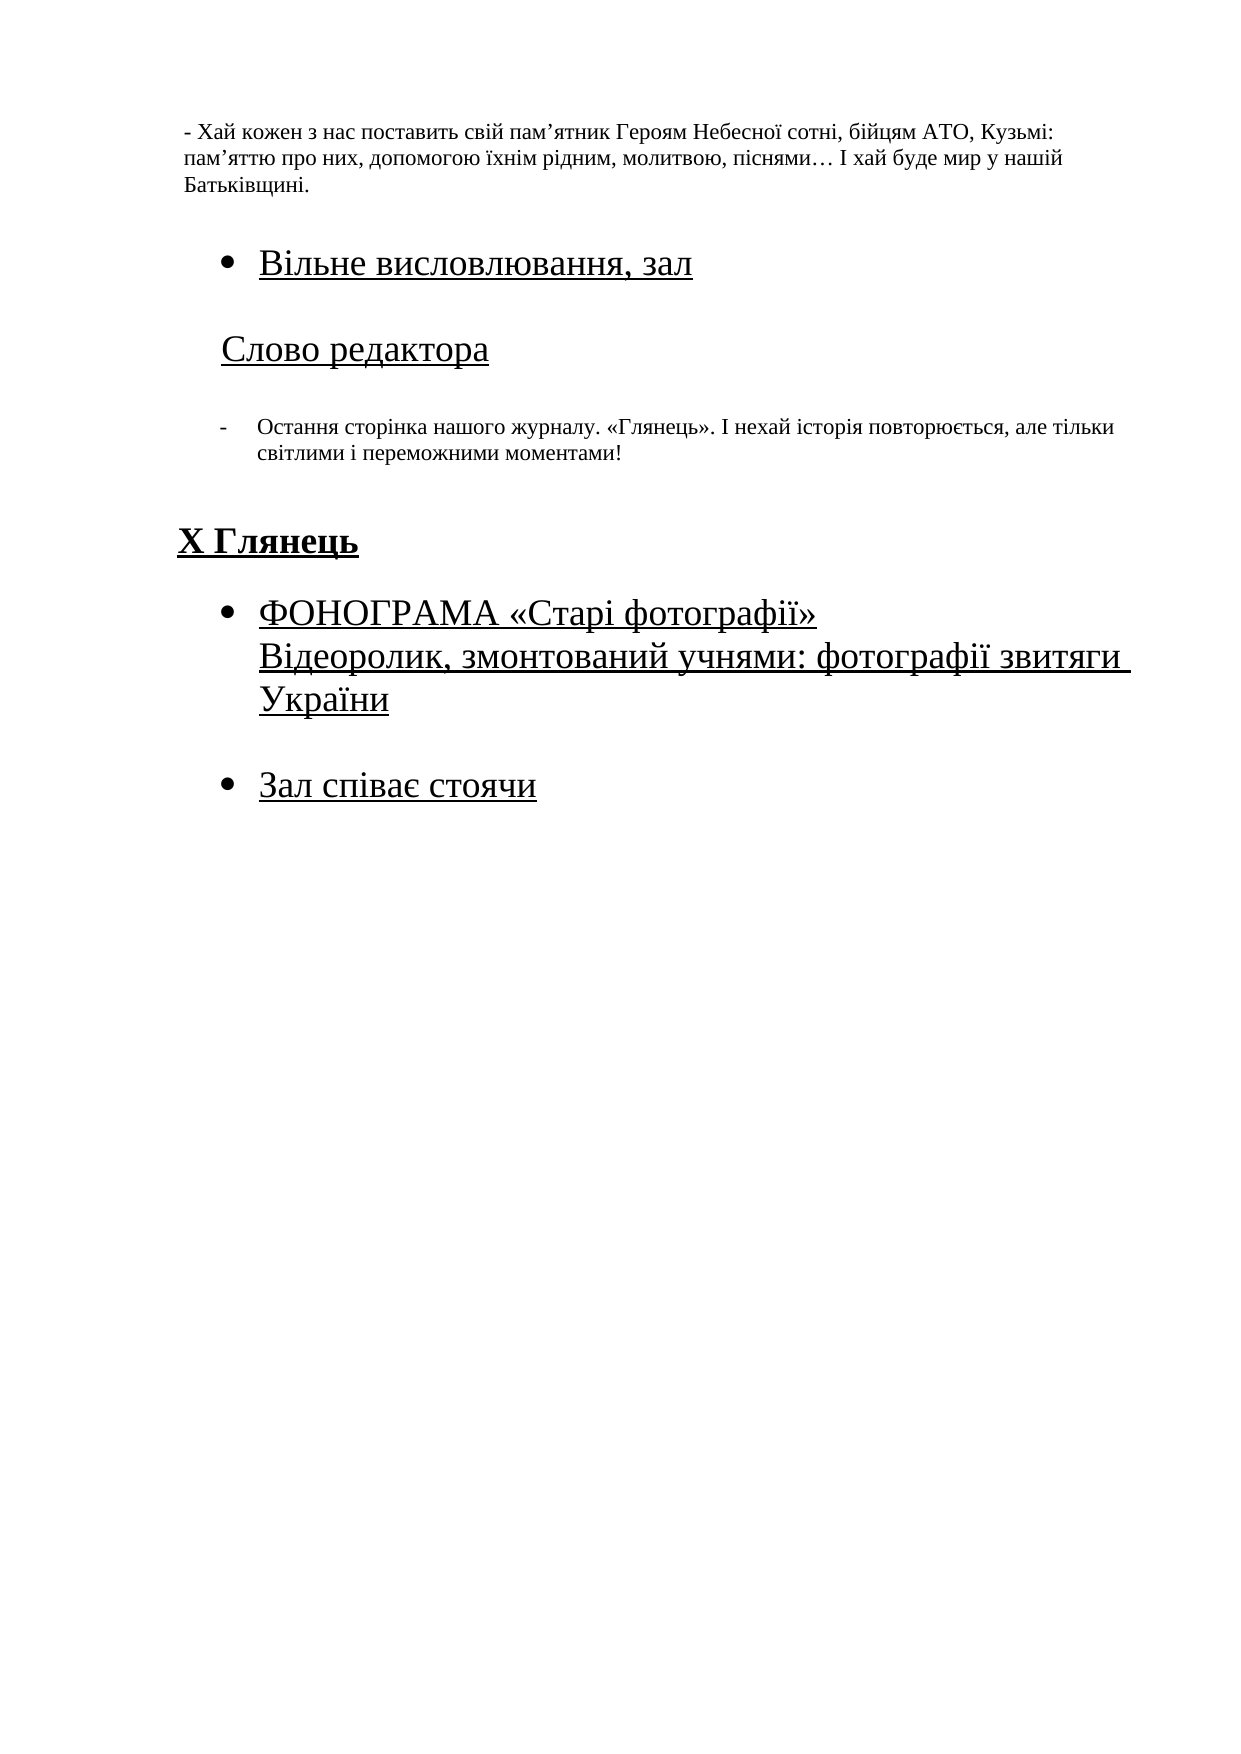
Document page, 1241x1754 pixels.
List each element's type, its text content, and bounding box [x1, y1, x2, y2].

list Відеоролик, змонтований учнями: фотографії звитяги України [258, 633, 1152, 719]
list ФОНОГРАМА «Старі фотографії» [221, 590, 1152, 633]
text - Хай кожен з нас поставить свій пам’ятник Героям Небесної сотні, бійцям АТО, Кузьмі: пам’яттю про них, допомогою їхнім рідним, молитвою, піснями… І хай буде мир у нашій Батьківщині. [183, 118, 1152, 197]
text X Глянець [177, 518, 1152, 561]
list Остання сторінка нашого журналу. «Глянець». І нехай історія повторюється, але тільки світлими і переможними моментами! [219, 413, 1152, 466]
list Вільне висловлювання, зал [221, 240, 1152, 283]
list Зал співає стоячи [221, 763, 1152, 806]
text Слово редактора [221, 327, 1152, 370]
